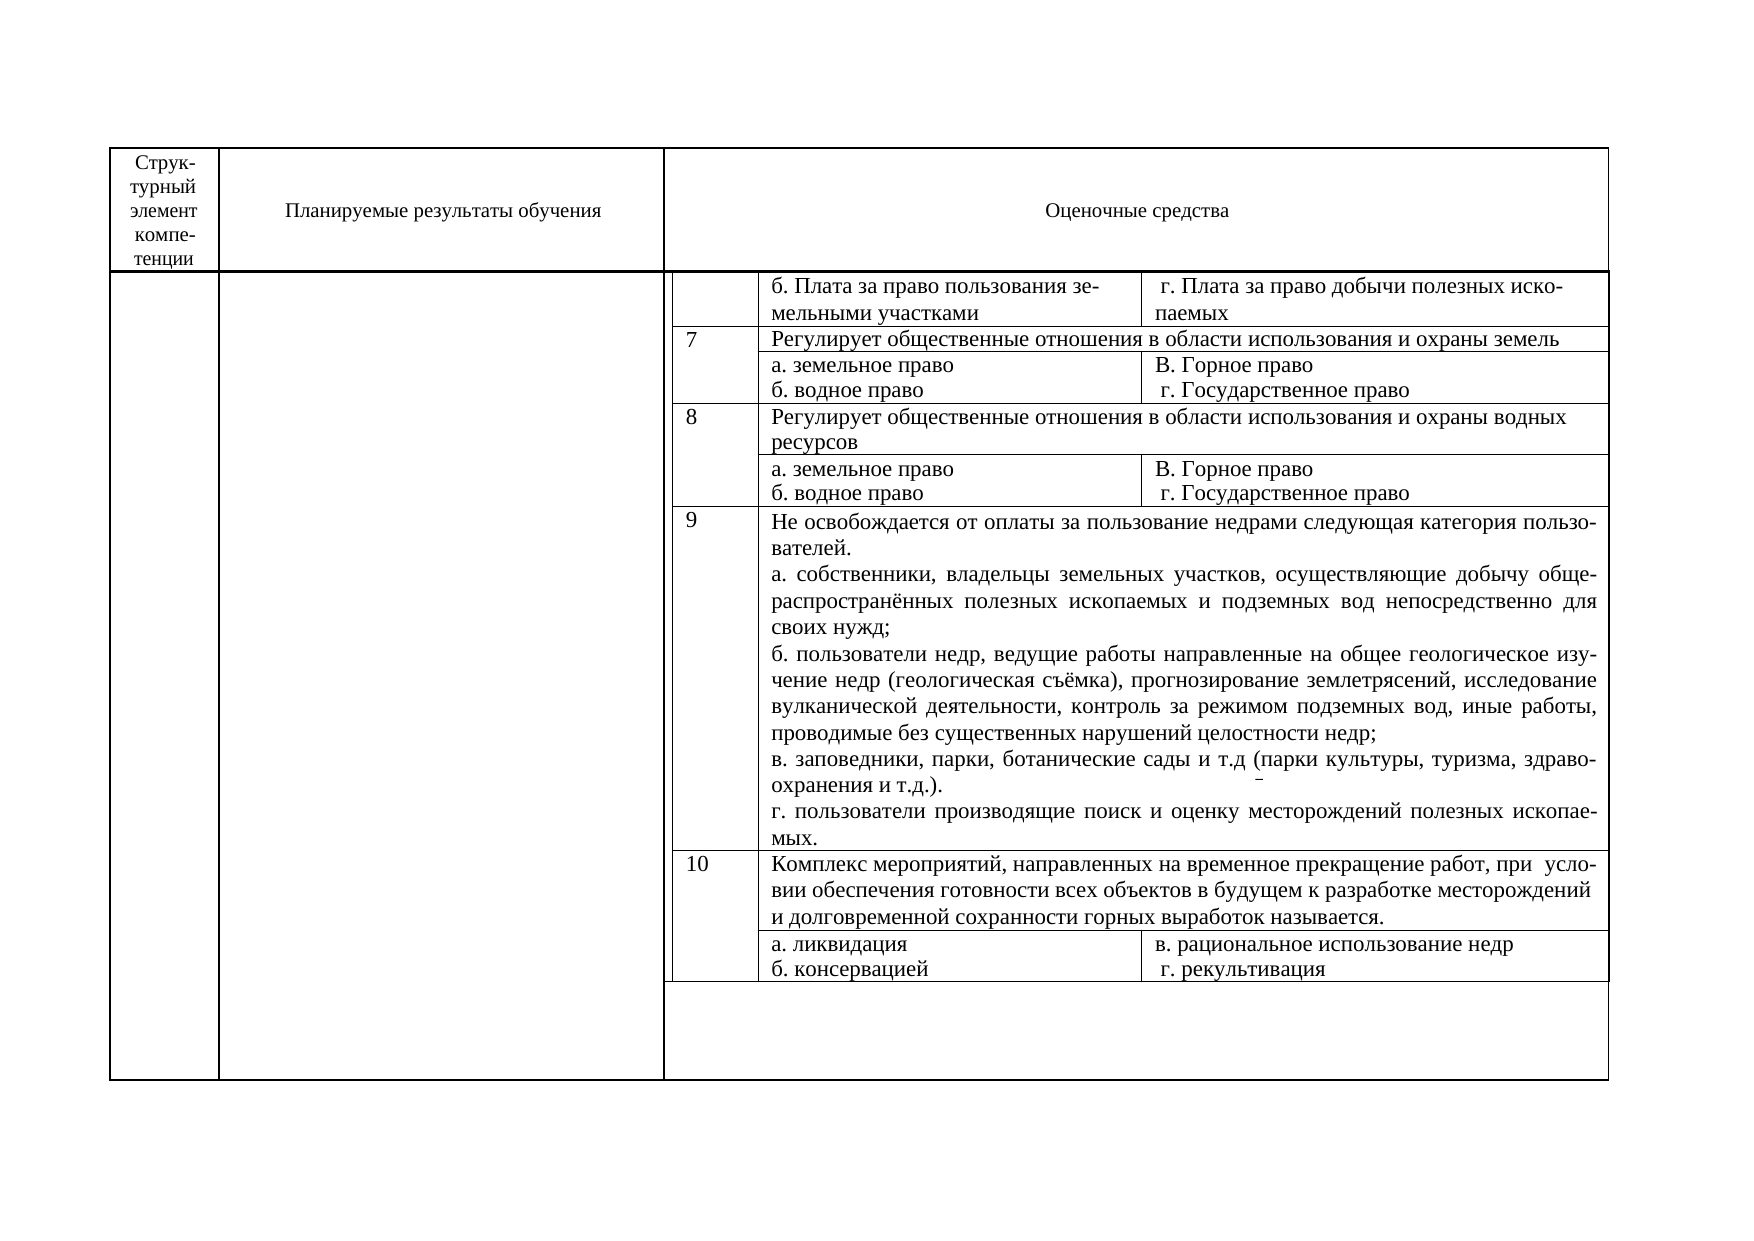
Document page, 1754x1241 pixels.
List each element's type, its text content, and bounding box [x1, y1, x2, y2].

table_cell [111, 273, 218, 1079]
table_cell Регулирует общественные отношения в области использования и охраны водных ресурсов [759, 404, 1608, 454]
table_cell [673, 273, 758, 326]
table_cell [220, 273, 663, 1079]
table_cell [665, 273, 672, 981]
table_cell Не освобождается от оплаты за пользование недрами следующая категория пользо- вателей. а. собственники, владельцы земельных участков, осуществляющие добычу обще- распространённых полезных ископаемых и подземных вод непосредственно для своих нужд; б. пользователи недр, ведущие работы направленные на общее геологическое изу- чение недр (геологическая съёмка), прогнозирование землетрясений, исследование вулканической деятельности, контроль за режимом подземных вод, иные работы, проводимые без существенных нарушений целостности недр; в. заповедники, парки, ботанические сады и т.д (парки культуры, туризма, здраво- охранения и т.д.). г. пользователи производящие поиск и оценку месторождений полезных ископае- мых. [759, 507, 1608, 850]
table_cell 7 [673, 327, 758, 402]
table_header Оценочные средства [665, 149, 1608, 270]
table_cell 10 [673, 851, 758, 981]
table_cell Комплекс мероприятий, направленных на временное прекращение работ, при усло- вии обеспечения готовности всех объектов в будущем к разработке месторождений и долговременной сохранности горных выработок называется. [759, 851, 1608, 929]
table_cell [665, 982, 1608, 1079]
table_cell В. Горное право г. Государственное право [1142, 352, 1608, 402]
table_cell Регулирует общественные отношения в области использования и охраны земель [759, 327, 1608, 351]
table_cell 9 [673, 507, 758, 850]
table_header Струк- турный элемент компе- тенции [111, 149, 218, 270]
table_cell а. земельное право б. водное право [759, 352, 1141, 402]
table_header Планируемые результаты обучения [220, 149, 663, 270]
table_cell В. Горное право г. Государственное право [1142, 455, 1608, 506]
table_cell а. земельное право б. водное право [759, 455, 1141, 506]
table_cell в. рациональное использование недр г. рекультивация [1142, 931, 1608, 981]
table_cell а. ликвидация б. консервацией [759, 931, 1141, 981]
table_cell б. Плата за право пользования зе- мельными участками [759, 273, 1141, 326]
table_cell 8 [673, 404, 758, 506]
table_cell г. Плата за право добычи полезных иско- паемых [1142, 273, 1608, 326]
